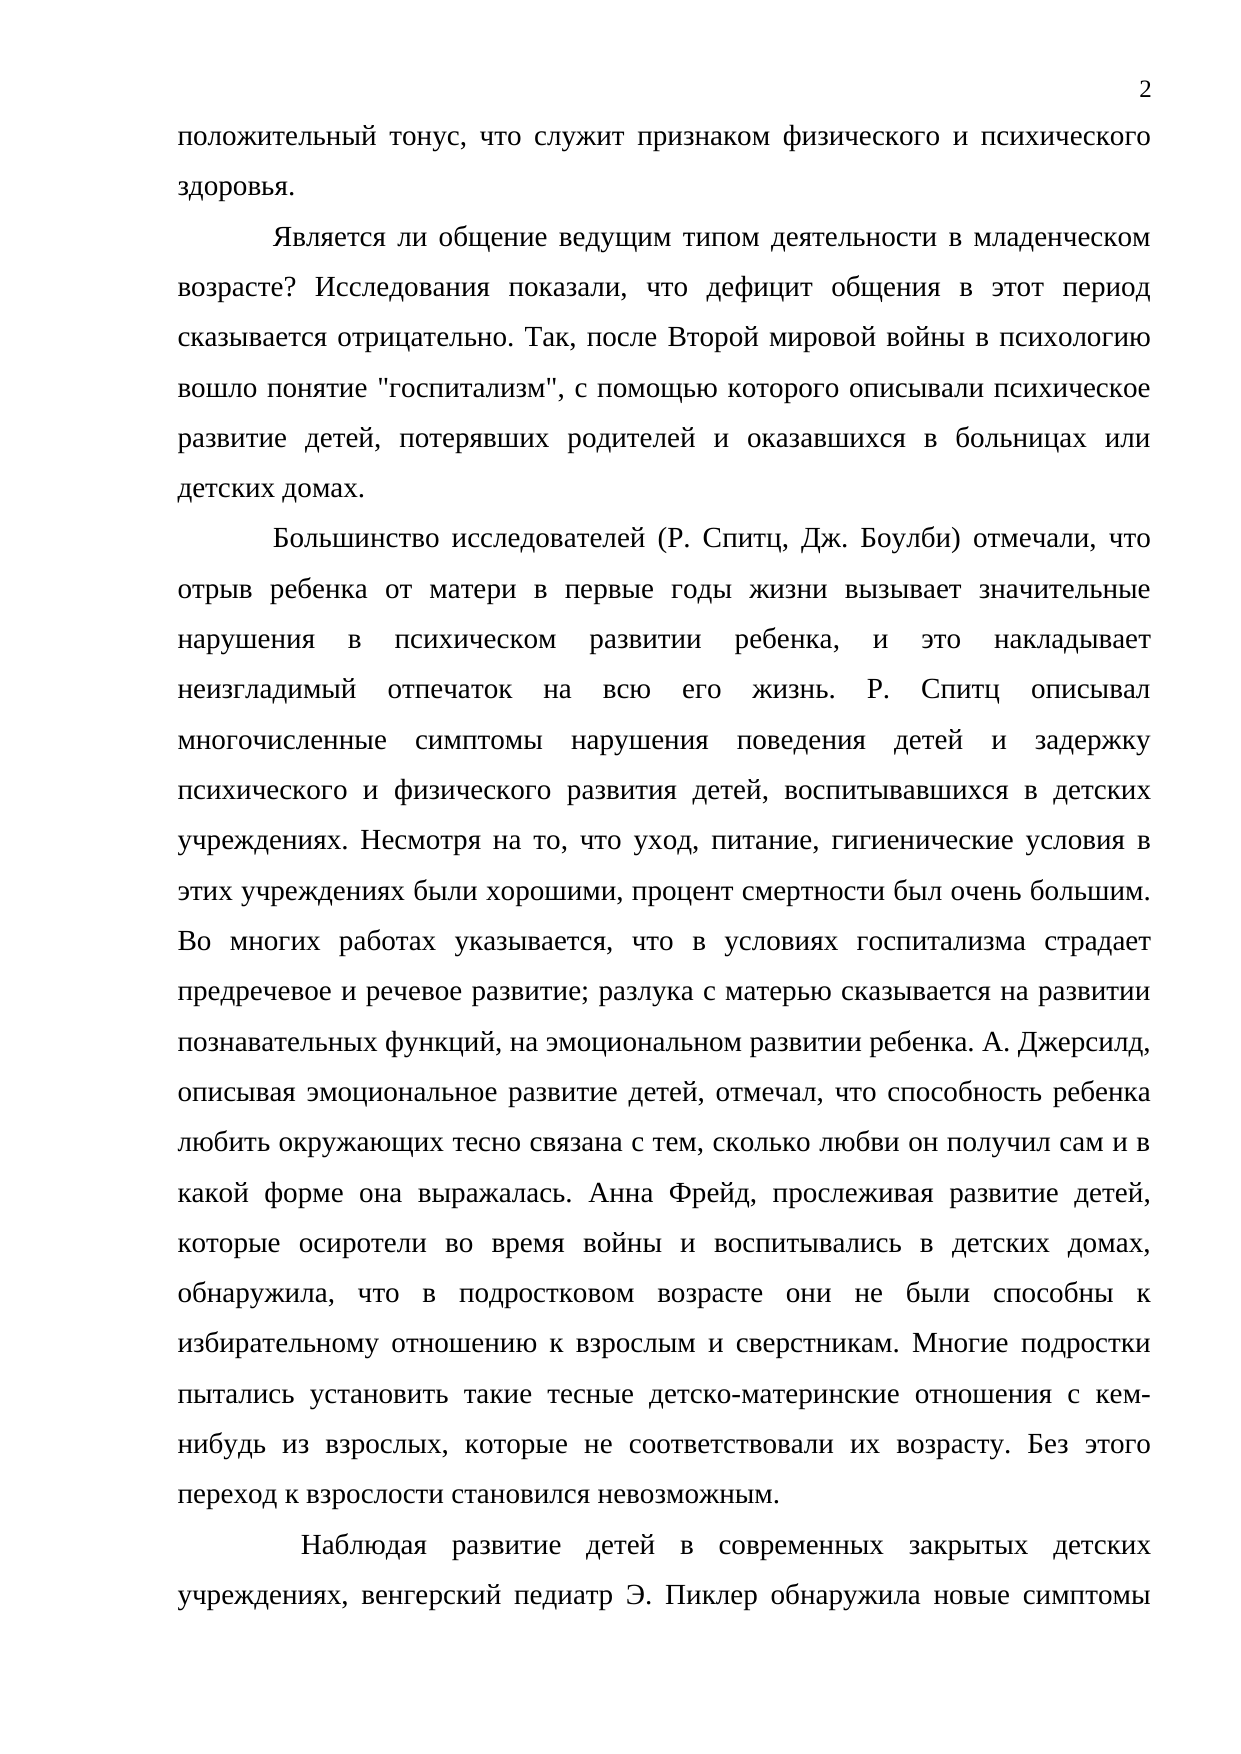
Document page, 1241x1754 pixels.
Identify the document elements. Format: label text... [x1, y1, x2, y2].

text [177, 1527, 1152, 1611]
text Большинство исследователей (Р. Спитц, Дж. Боулби) отмечали, что отрыв ребенка от матери в первые годы жизни вызывает значительные нарушения в психическом развитии ребенка, и это накладывает неизгладимый отпечаток на всю его жизнь. Р. Спитц описывал многочисленные симптомы нарушения поведения детей и задержку психического и физического развития детей, воспитывавшихся в детских учреждениях. Несмотря на то, что уход, питание, гигиенические условия в этих учреждениях были хорошими, процент смертности был очень большим. Во многих работах указывается, что в условиях госпитализма страдает предречевое и речевое развитие; разлука с матерью сказывается на развитии познавательных функций, на эмоциональном развитии ребенка. А. Джерсилд, описывая эмоциональное развитие детей, отмечал, что способность ребенка любить окружающих тесно связана с тем, сколько любви он получил сам и в какой форме она выражалась. Анна Фрейд, прослеживая развитие детей, которые осиротели во время войны и воспитывались в детских домах, обнаружила, что в подростковом возрасте они не были способны к избирательному отношению к взрослым и сверстникам. Многие подростки пытались установить такие тесные детско-материнские отношения с кем-нибудь из взрослых, которые не соответствовали их возрасту. Без этого переход к взрослости становился невозможным. [177, 521, 1152, 1510]
text Является ли общение ведущим типом деятельности в младенческом возрасте? Исследования показали, что дефицит общения в этот период сказывается отрицательно. Так, после Второй мировой войны в психологию вошло понятие "госпитализм", с помощью которого описывали психическое развитие детей, потерявших родителей и оказавшихся в больницах или детских домах. [177, 219, 1152, 504]
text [177, 118, 1152, 202]
